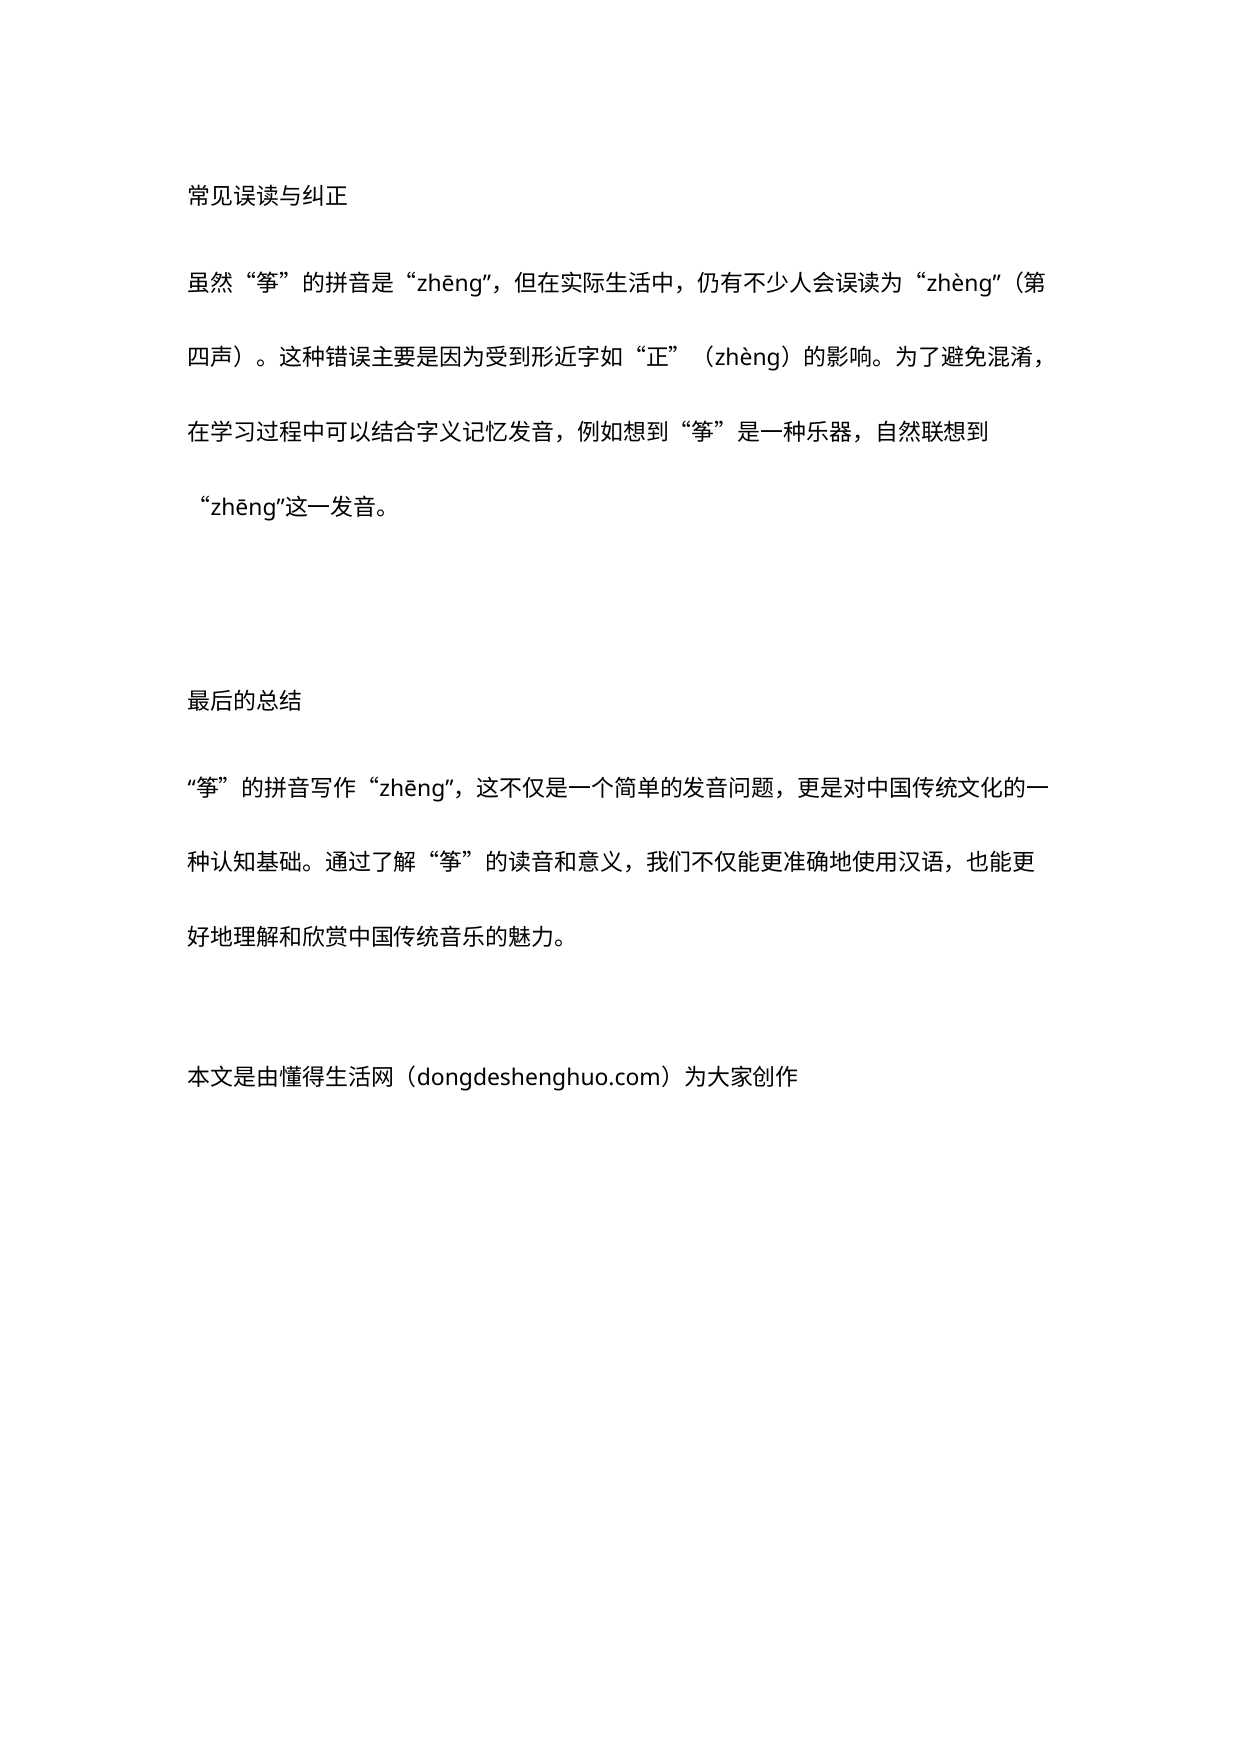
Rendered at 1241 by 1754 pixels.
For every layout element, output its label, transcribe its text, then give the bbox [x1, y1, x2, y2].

text “筝”的拼音写作“zhēng”，这不仅是一个简单的发音问题，更是对中国传统文化的一种认知基础。通过了解“筝”的读音和意义，我们不仅能更准确地使用汉语，也能更好地理解和欣赏中国传统音乐的魅力。 [187, 753, 1053, 968]
text 虽然“筝”的拼音是“zhēng”，但在实际生活中，仍有不少人会误读为“zhèng”（第四声）。这种错误主要是因为受到形近字如“正”（zhèng）的影响。为了避免混淆，在学习过程中可以结合字义记忆发音，例如想到“筝”是一种乐器，自然联想到“zhēng”这一发音。 [187, 248, 1053, 538]
text 最后的总结 [187, 667, 1053, 732]
text 常见误读与纠正 [187, 162, 1053, 227]
text 本文是由懂得生活网（dongdeshenghuo.com）为大家创作 [187, 1043, 1053, 1108]
